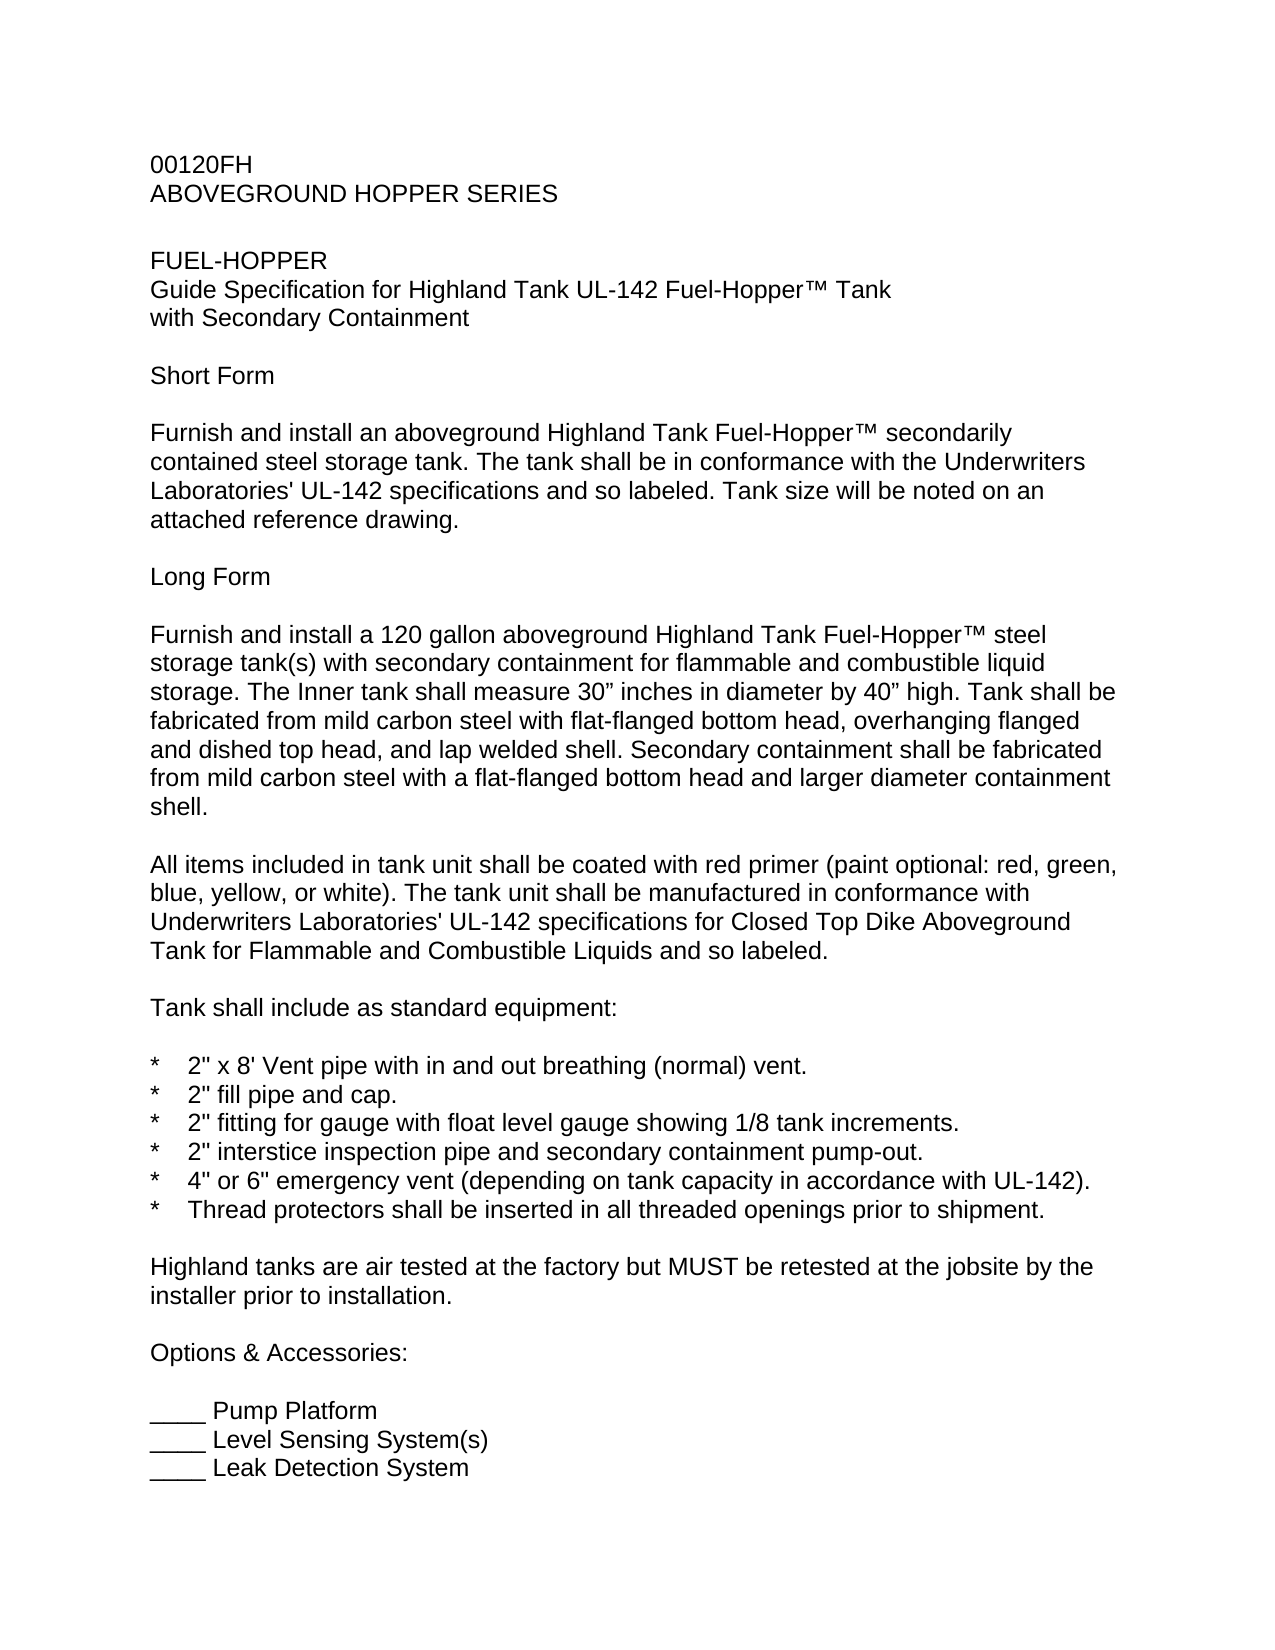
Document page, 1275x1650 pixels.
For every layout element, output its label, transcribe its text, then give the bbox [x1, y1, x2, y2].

text Guide Specification for Highland Tank UL-142 Fuel-Hopper™ Tank [150, 274, 1125, 303]
subtitle FUEL-HOPPER [150, 246, 1125, 274]
text Tank shall include as standard equipment: [150, 993, 1125, 1022]
text Furnish and install an aboveground Highland Tank Fuel-Hopper™ secondarily contained steel storage tank. The tank shall be in conformance with the Underwriters Laboratories' UL-142 specifications and so labeled. Tank size will be noted on an attached reference drawing. [150, 418, 1125, 533]
text * Thread protectors shall be inserted in all threaded openings prior to shipment. [150, 1194, 1125, 1223]
text with Secondary Containment [150, 303, 1125, 332]
text Short Form [150, 361, 1125, 389]
text All items included in tank unit shall be coated with red primer (paint optional: red, green, blue, yellow, or white). The tank unit shall be manufactured in conformance with Underwriters Laboratories' UL-142 specifications for Closed Top Dike Aboveground Tank for Flammable and Combustible Liquids and so labeled. [150, 849, 1125, 964]
text ABOVEGROUND HOPPER SERIES [150, 179, 1125, 207]
text * 2" fill pipe and cap. [150, 1079, 1125, 1108]
text Options & Accessories: [150, 1338, 1125, 1367]
text 00120FH [150, 150, 1125, 179]
text ____ Leak Detection System [150, 1453, 1125, 1482]
text ____ Pump Platform [150, 1396, 1125, 1424]
text * 2" fitting for gauge with float level gauge showing 1/8 tank increments. [150, 1108, 1125, 1137]
text Highland tanks are air tested at the factory but MUST be retested at the jobsite by the installer prior to installation. [150, 1252, 1125, 1309]
text * 2" x 8' Vent pipe with in and out breathing (normal) vent. [150, 1051, 1125, 1079]
text * 2" interstice inspection pipe and secondary containment pump-out. [150, 1137, 1125, 1166]
text Long Form [150, 562, 1125, 591]
text * 4" or 6" emergency vent (depending on tank capacity in accordance with UL-142). [150, 1166, 1125, 1194]
text Furnish and install a 120 gallon aboveground Highland Tank Fuel-Hopper™ steel storage tank(s) with secondary containment for flammable and combustible liquid storage. The Inner tank shall measure 30” inches in diameter by 40” high. Tank shall be fabricated from mild carbon steel with flat-flanged bottom head, overhanging flanged and dished top head, and lap welded shell. Secondary containment shall be fabricated from mild carbon steel with a flat-flanged bottom head and larger diameter containment shell. [150, 619, 1125, 821]
text ____ Level Sensing System(s) [150, 1424, 1125, 1453]
